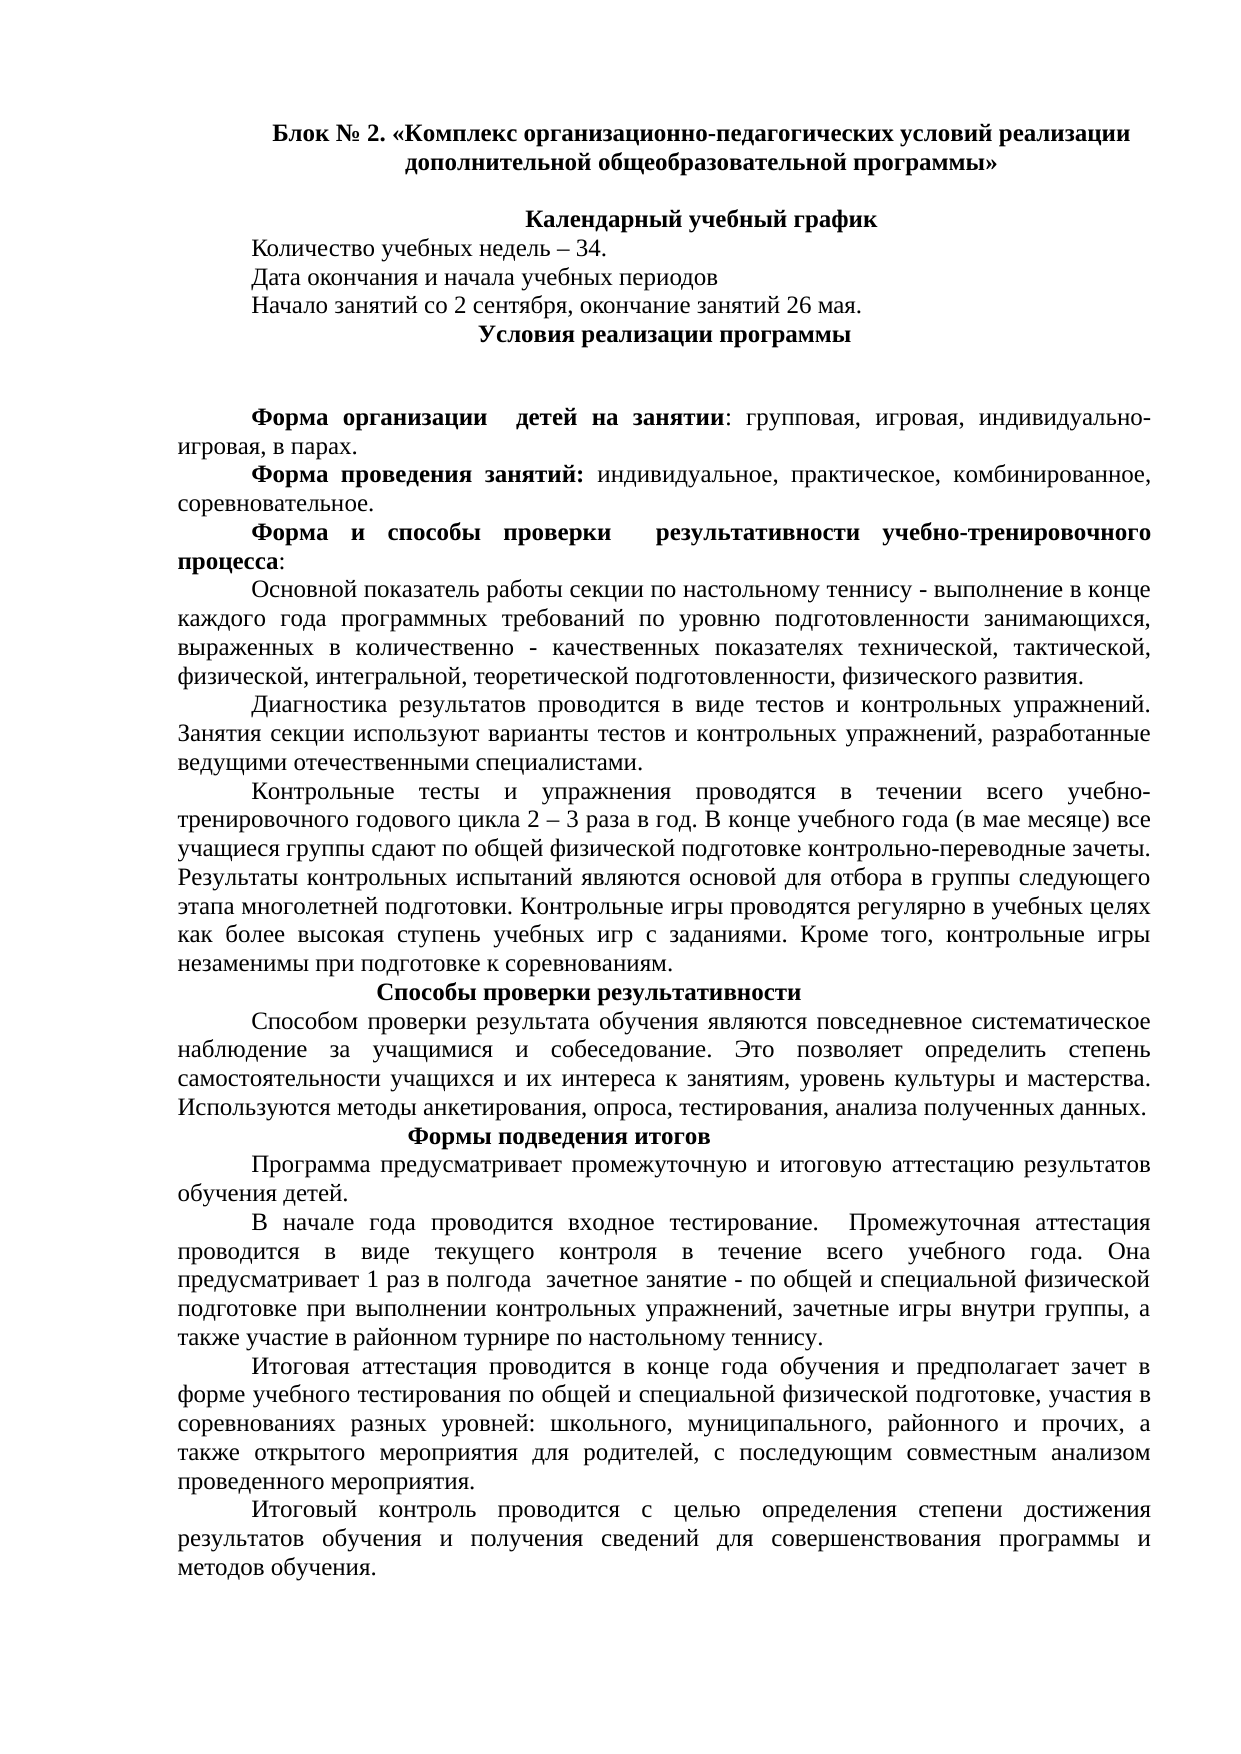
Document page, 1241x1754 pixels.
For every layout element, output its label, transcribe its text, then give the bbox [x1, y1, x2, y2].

text Итоговый контроль проводится с целью определения степени достижения результатов обучения и получения сведений для совершенствования программы и методов обучения. [177, 1494, 1152, 1581]
text Форма и способы проверки результативности учебно-тренировочного процесса: [177, 517, 1152, 574]
text Способы проверки результативности [177, 977, 1152, 1006]
text Диагностика результатов проводится в виде тестов и контрольных упражнений. Занятия секции используют варианты тестов и контрольных упражнений, разработанные ведущими отечественными специалистами. [177, 689, 1152, 776]
text Форма проведения занятий: индивидуальное, практическое, комбинированное, соревновательное. [177, 459, 1152, 517]
text Начало занятий со 2 сентября, окончание занятий 26 мая. [177, 291, 1152, 319]
text Программа предусматривает промежуточную и итоговую аттестацию результатов обучения детей. [177, 1149, 1152, 1207]
text Форма организации детей на занятии: групповая, игровая, индивидуально-игровая, в парах. [177, 402, 1152, 459]
text Формы подведения итогов [177, 1121, 1152, 1149]
text В начале года проводится входное тестирование. Промежуточная аттестация проводится в виде текущего контроля в течение всего учебного года. Она предусматривает 1 раз в полгода зачетное занятие - по общей и специальной физической подготовке при выполнении контрольных упражнений, зачетные игры внутри группы, а также участие в районном турнире по настольному теннису. [177, 1207, 1152, 1351]
text Дата окончания и начала учебных периодов [177, 262, 1152, 291]
text Календарный учебный график [177, 204, 1152, 233]
text Условия реализации программы [177, 319, 1152, 348]
text Блок № 2. «Комплекс организационно-педагогических условий реализации [177, 118, 1152, 147]
text Способом проверки результата обучения являются повседневное систематическое наблюдение за учащимися и собеседование. Это позволяет определить степень самостоятельности учащихся и их интереса к занятиям, уровень культуры и мастерства. Используются методы анкетирования, опроса, тестирования, анализа полученных данных. [177, 1006, 1152, 1121]
text Основной показатель работы секции по настольному теннису - выполнение в конце каждого года программных требований по уровню подготовленности занимающихся, выраженных в количественно - качественных показателях технической, тактической, физической, интегральной, теоретической подготовленности, физического развития. [177, 574, 1152, 689]
text Количество учебных недель – 34. [177, 233, 1152, 262]
text дополнительной общеобразовательной программы» [177, 147, 1152, 176]
text Контрольные тесты и упражнения проводятся в течении всего учебно-тренировочного годового цикла 2 – 3 раза в год. В конце учебного года (в мае месяце) все учащиеся группы сдают по общей физической подготовке контрольно-переводные зачеты. Результаты контрольных испытаний являются основой для отбора в группы следующего этапа многолетней подготовки. Контрольные игры проводятся регулярно в учебных целях как более высокая ступень учебных игр с заданиями. Кроме того, контрольные игры незаменимы при подготовке к соревнованиям. [177, 776, 1152, 977]
text Итоговая аттестация проводится в конце года обучения и предполагает зачет в форме учебного тестирования по общей и специальной физической подготовке, участия в соревнованиях разных уровней: школьного, муниципального, районного и прочих, а также открытого мероприятия для родителей, с последующим совместным анализом проведенного мероприятия. [177, 1351, 1152, 1494]
